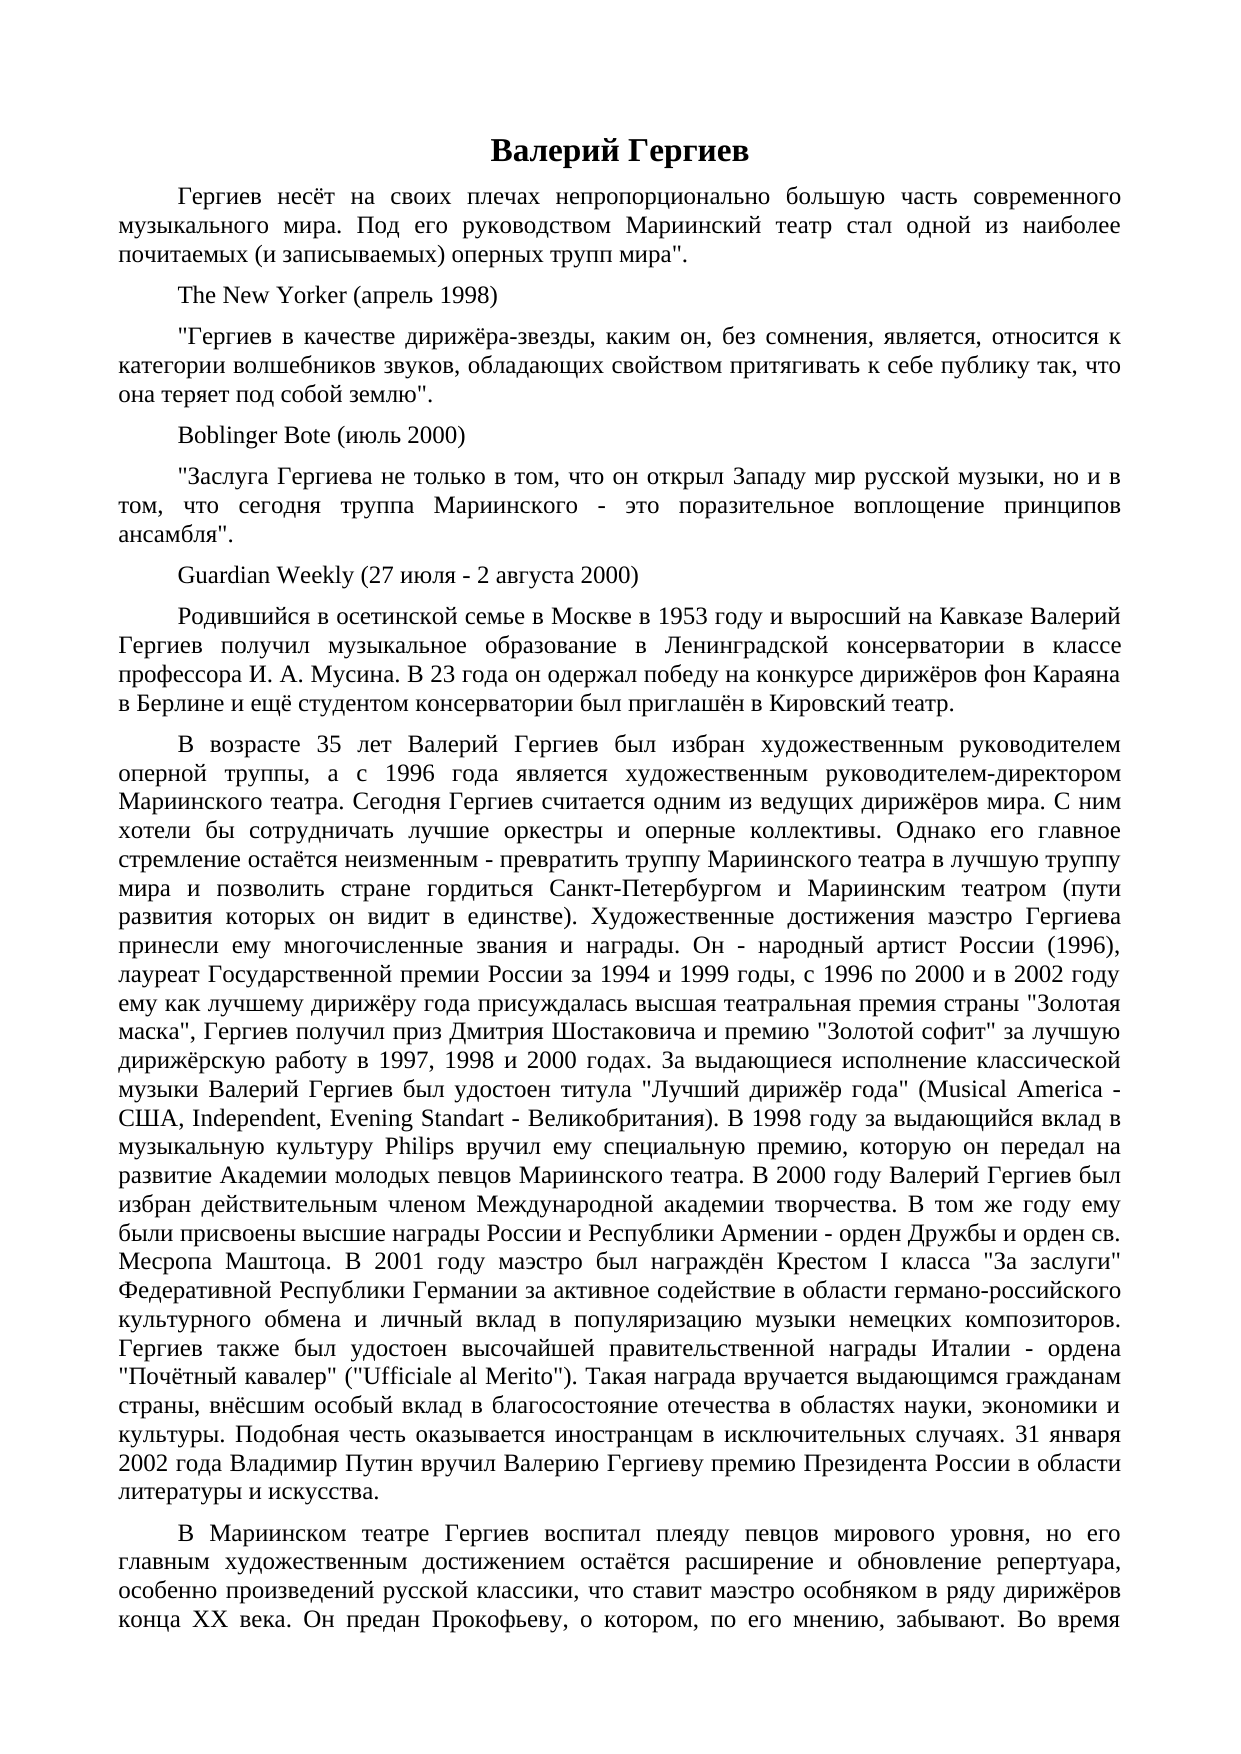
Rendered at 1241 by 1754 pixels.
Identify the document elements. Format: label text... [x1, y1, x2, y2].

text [118, 1518, 1122, 1633]
text Валерий Гергиев [118, 131, 1122, 169]
text Гергиев несёт на своих плечах непропорционально большую часть современного музыкального мира. Под его руководством Мариинский театр стал одной из наиболее почитаемых (и записываемых) оперных трупп мира". [118, 181, 1122, 268]
text Boblinger Bote (июль 2000) [118, 420, 1122, 449]
text Родившийся в осетинской семье в Москве в 1953 году и выросший на Кавказе Валерий Гергиев получил музыкальное образование в Ленинградской консерватории в классе профессора И. А. Мусина. В 23 года он одержал победу на конкурсе дирижёров фон Караяна в Берлине и ещё студентом консерватории был приглашён в Кировский театр. [118, 601, 1122, 716]
text The New Yorker (апрель 1998) [118, 280, 1122, 309]
text "Заслуга Гергиева не только в том, что он открыл Западу мир русской музыки, но и в том, что сегодня труппа Мариинского - это поразительное воплощение принципов ансамбля". [118, 461, 1122, 548]
text "Гергиев в качестве дирижёра-звезды, каким он, без сомнения, является, относится к категории волшебников звуков, обладающих свойством притягивать к себе публику так, что она теряет под собой землю". [118, 321, 1122, 408]
text В возрасте 35 лет Валерий Гергиев был избран художественным руководителем оперной труппы, а с 1996 года является художественным руководителем-директором Мариинского театра. Сегодня Гергиев считается одним из ведущих дирижёров мира. С ним хотели бы сотрудничать лучшие оркестры и оперные коллективы. Однако его главное стремление остаётся неизменным - превратить труппу Мариинского театра в лучшую труппу мира и позволить стране гордиться Санкт-Петербургом и Мариинским театром (пути развития которых он видит в единстве). Художественные достижения маэстро Гергиева принесли ему многочисленные звания и награды. Он - народный артист России (1996), лауреат Государственной премии России за 1994 и 1999 годы, с 1996 по 2000 и в 2002 году ему как лучшему дирижёру года присуждалась высшая театральная премия страны "Золотая маска", Гергиев получил приз Дмитрия Шостаковича и премию "Золотой софит" за лучшую дирижёрскую работу в 1997, 1998 и 2000 годах. За выдающиеся исполнение классической музыки Валерий Гергиев был удостоен титула "Лучший дирижёр года" (Musical America - США, Independent, Evening Standart - Великобритания). В 1998 году за выдающийся вклад в музыкальную культуру Philips вручил ему специальную премию, которую он передал на развитие Академии молодых певцов Мариинского театра. В 2000 году Валерий Гергиев был избран действительным членом Международной академии творчества. В том же году ему были присвоены высшие награды России и Республики Армении - орден Дружбы и орден св. Месропа Маштоца. В 2001 году маэстро был награждён Крестом I класса "За заслуги" Федеративной Республики Германии за активное содействие в области германо-российского культурного обмена и личный вклад в популяризацию музыки немецких композиторов. Гергиев также был удостоен высочайшей правительственной награды Италии - ордена "Почётный кавалер" ("Ufficiale al Merito"). Такая награда вручается выдающимся гражданам страны, внёсшим особый вклад в благосостояние отечества в областях науки, экономики и культуры. Подобная честь оказывается иностранцам в исключительных случаях. 31 января 2002 года Владимир Путин вручил Валерию Гергиеву премию Президента России в области литературы и искусства. [118, 729, 1122, 1505]
text Guardian Weekly (27 июля - 2 августа 2000) [118, 560, 1122, 589]
